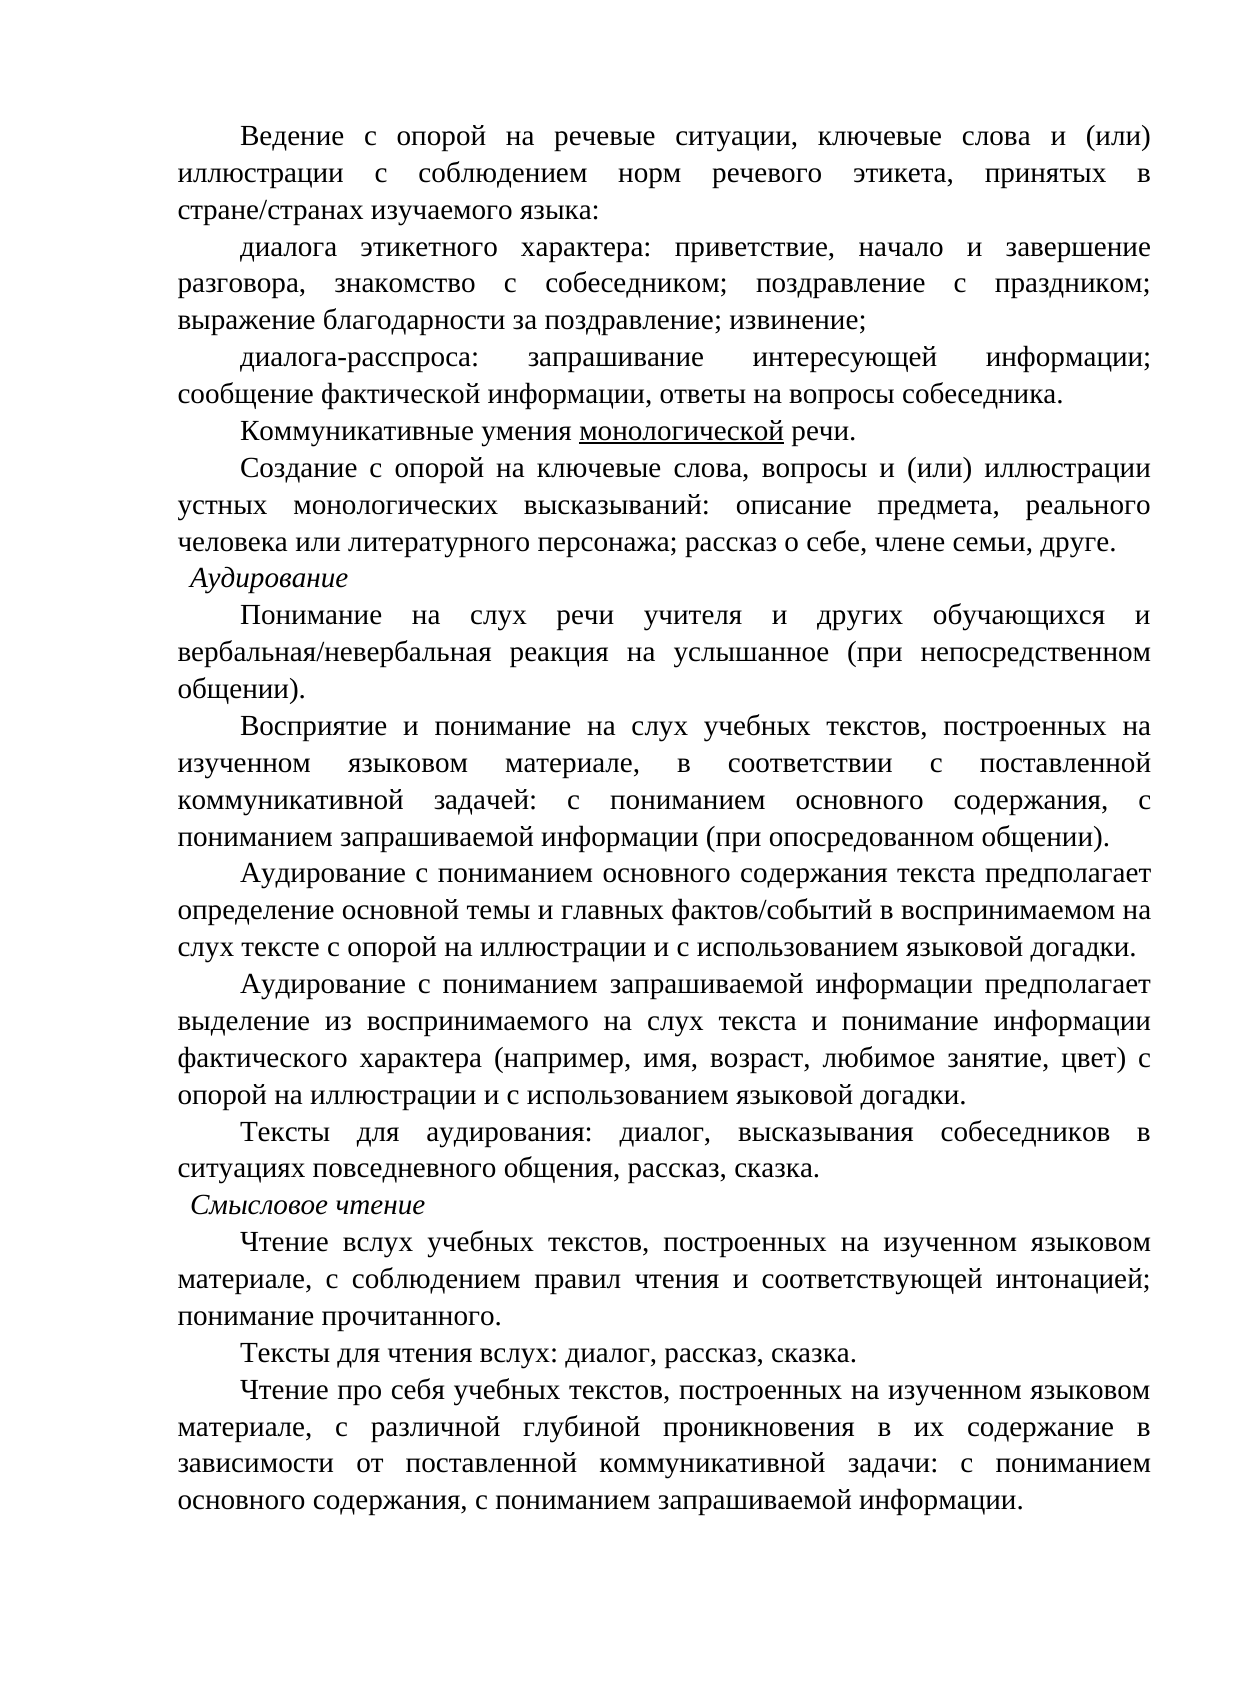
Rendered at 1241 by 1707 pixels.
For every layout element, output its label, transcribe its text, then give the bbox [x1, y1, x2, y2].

text Восприятие и понимание на слух учебных текстов, построенных на изученном языковом материале, в соответствии с поставленной коммуникативной задачей: с пониманием основного содержания, с пониманием запрашиваемой информации (при опосредованном общении). [177, 708, 1152, 852]
text Аудирование [190, 561, 1152, 594]
text Ведение с опорой на речевые ситуации, ключевые слова и (или) иллюстрации с соблюдением норм речевого этикета, принятых в стране/странах изучаемого языка: [177, 118, 1152, 225]
text Чтение про себя учебных текстов, построенных на изученном языковом материале, с различной глубиной проникновения в их содержание в зависимости от поставленной коммуникативной задачи: с пониманием основного содержания, с пониманием запрашиваемой информации. [177, 1372, 1152, 1516]
text Чтение вслух учебных текстов, построенных на изученном языковом материале, с соблюдением правил чтения и соответствующей интонацией; понимание прочитанного. [177, 1224, 1152, 1332]
text Смысловое чтение [190, 1187, 1152, 1221]
text Аудирование с пониманием запрашиваемой информации предполагает выделение из воспринимаемого на слух текста и понимание информации фактического характера (например, имя, возраст, любимое занятие, цвет) с опорой на иллюстрации и с использованием языковой догадки. [177, 966, 1152, 1110]
text Тексты для чтения вслух: диалог, рассказ, сказка. [177, 1335, 1152, 1368]
text диалога этикетного характера: приветствие, начало и завершение разговора, знакомство с собеседником; поздравление с праздником; выражение благодарности за поздравление; извинение; [177, 229, 1152, 336]
text Создание с опорой на ключевые слова, вопросы и (или) иллюстрации устных монологических высказываний: описание предмета, реального человека или литературного персонажа; рассказ о себе, члене семьи, друге. [177, 450, 1152, 557]
text Тексты для аудирования: диалог, высказывания собеседников в ситуациях повседневного общения, рассказ, сказка. [177, 1114, 1152, 1184]
text диалога-расспроса: запрашивание интересующей информации; сообщение фактической информации, ответы на вопросы собеседника. [177, 339, 1152, 410]
text Понимание на слух речи учителя и других обучающихся и вербальная/невербальная реакция на услышанное (при непосредственном общении). [177, 597, 1152, 705]
text Коммуникативные умения монологической речи. [177, 413, 1152, 447]
text Аудирование с пониманием основного содержания текста предполагает определение основной темы и главных фактов/событий в воспринимаемом на слух тексте с опорой на иллюстрации и с использованием языковой догадки. [177, 856, 1152, 963]
